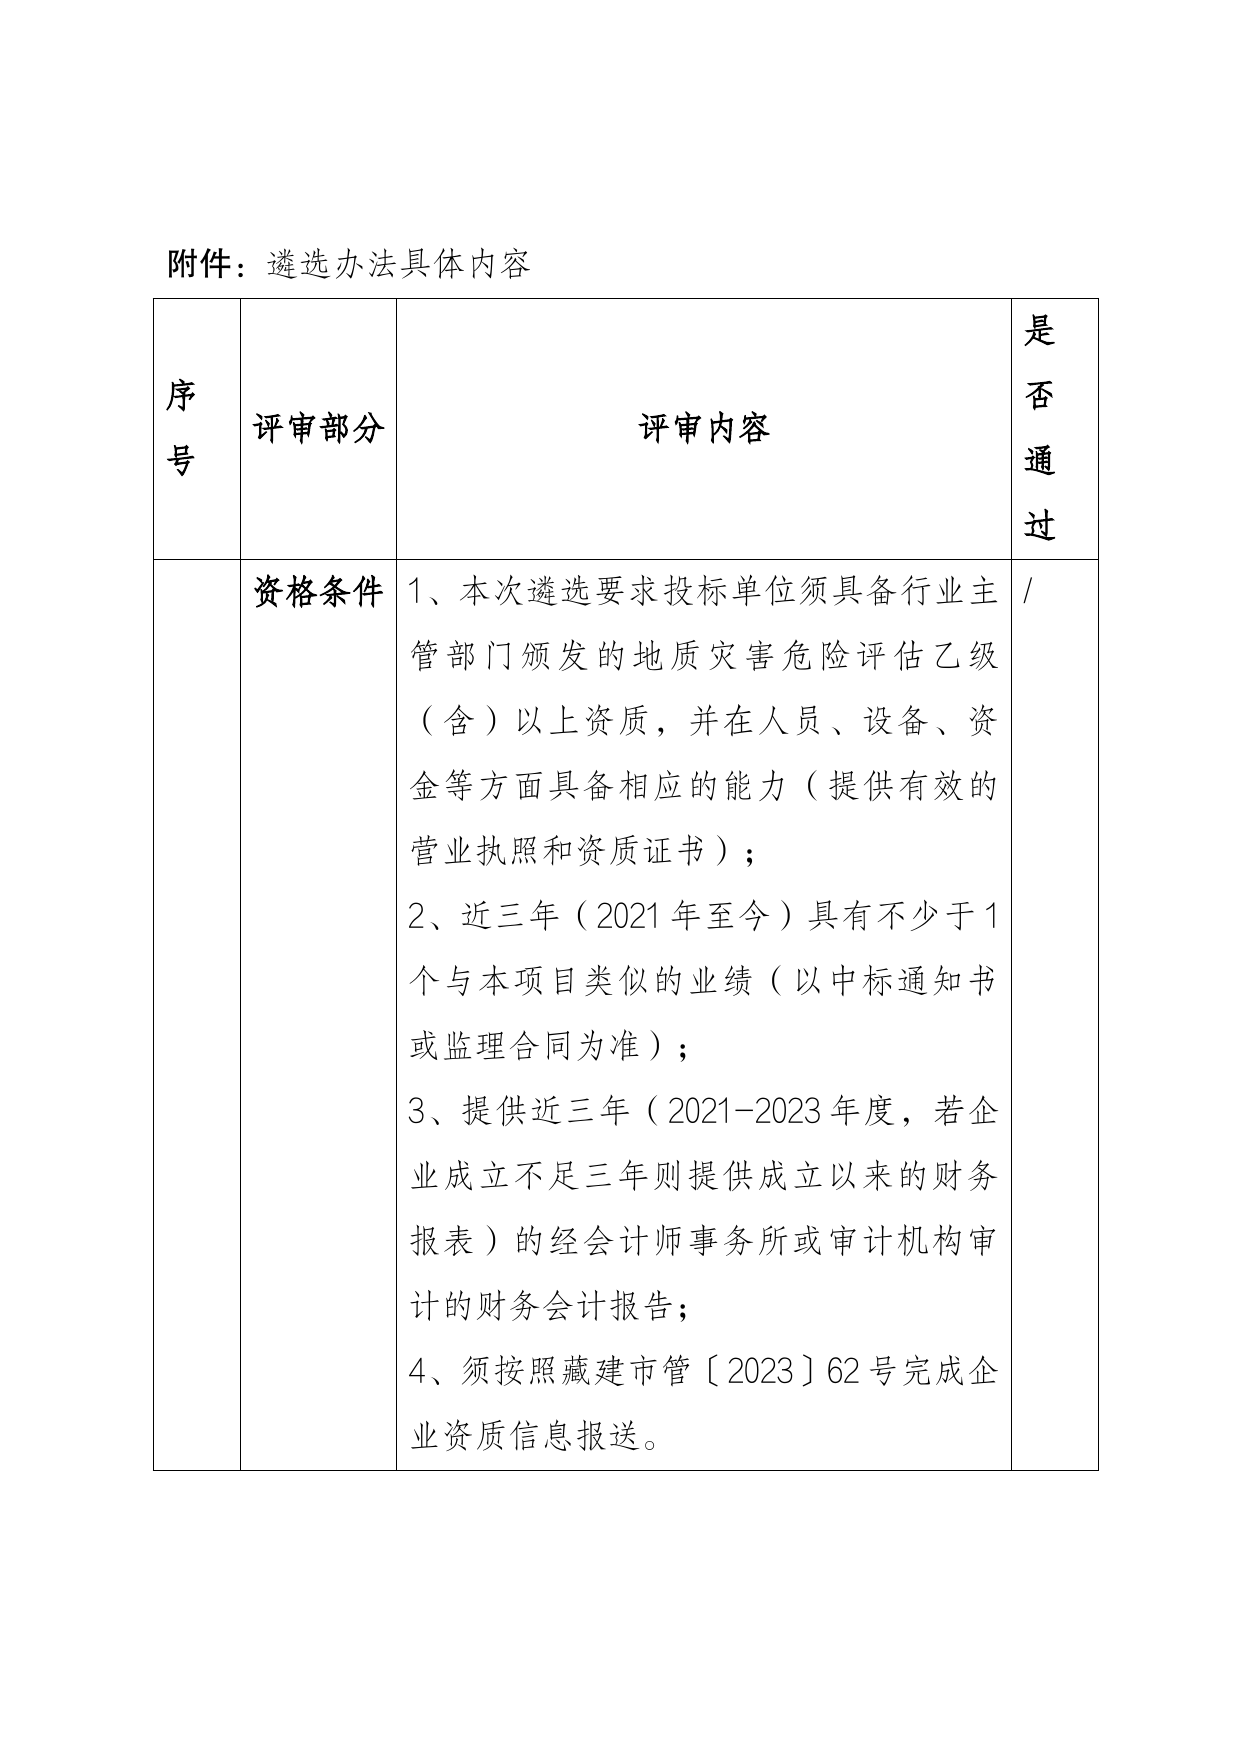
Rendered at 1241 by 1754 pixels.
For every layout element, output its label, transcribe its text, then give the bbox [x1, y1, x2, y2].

table_cell / [1012, 560, 1098, 1470]
table_header 序号 [154, 299, 240, 559]
table_cell [154, 560, 240, 1470]
text 附件：遴选办法具体内容 [165, 233, 1087, 298]
table_cell 资格条件 [241, 560, 396, 1470]
table_header 评审内容 [397, 299, 1011, 559]
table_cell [397, 560, 1011, 1470]
table_header 评审部分 [241, 299, 396, 559]
table_header 是否通过 [1012, 299, 1098, 559]
